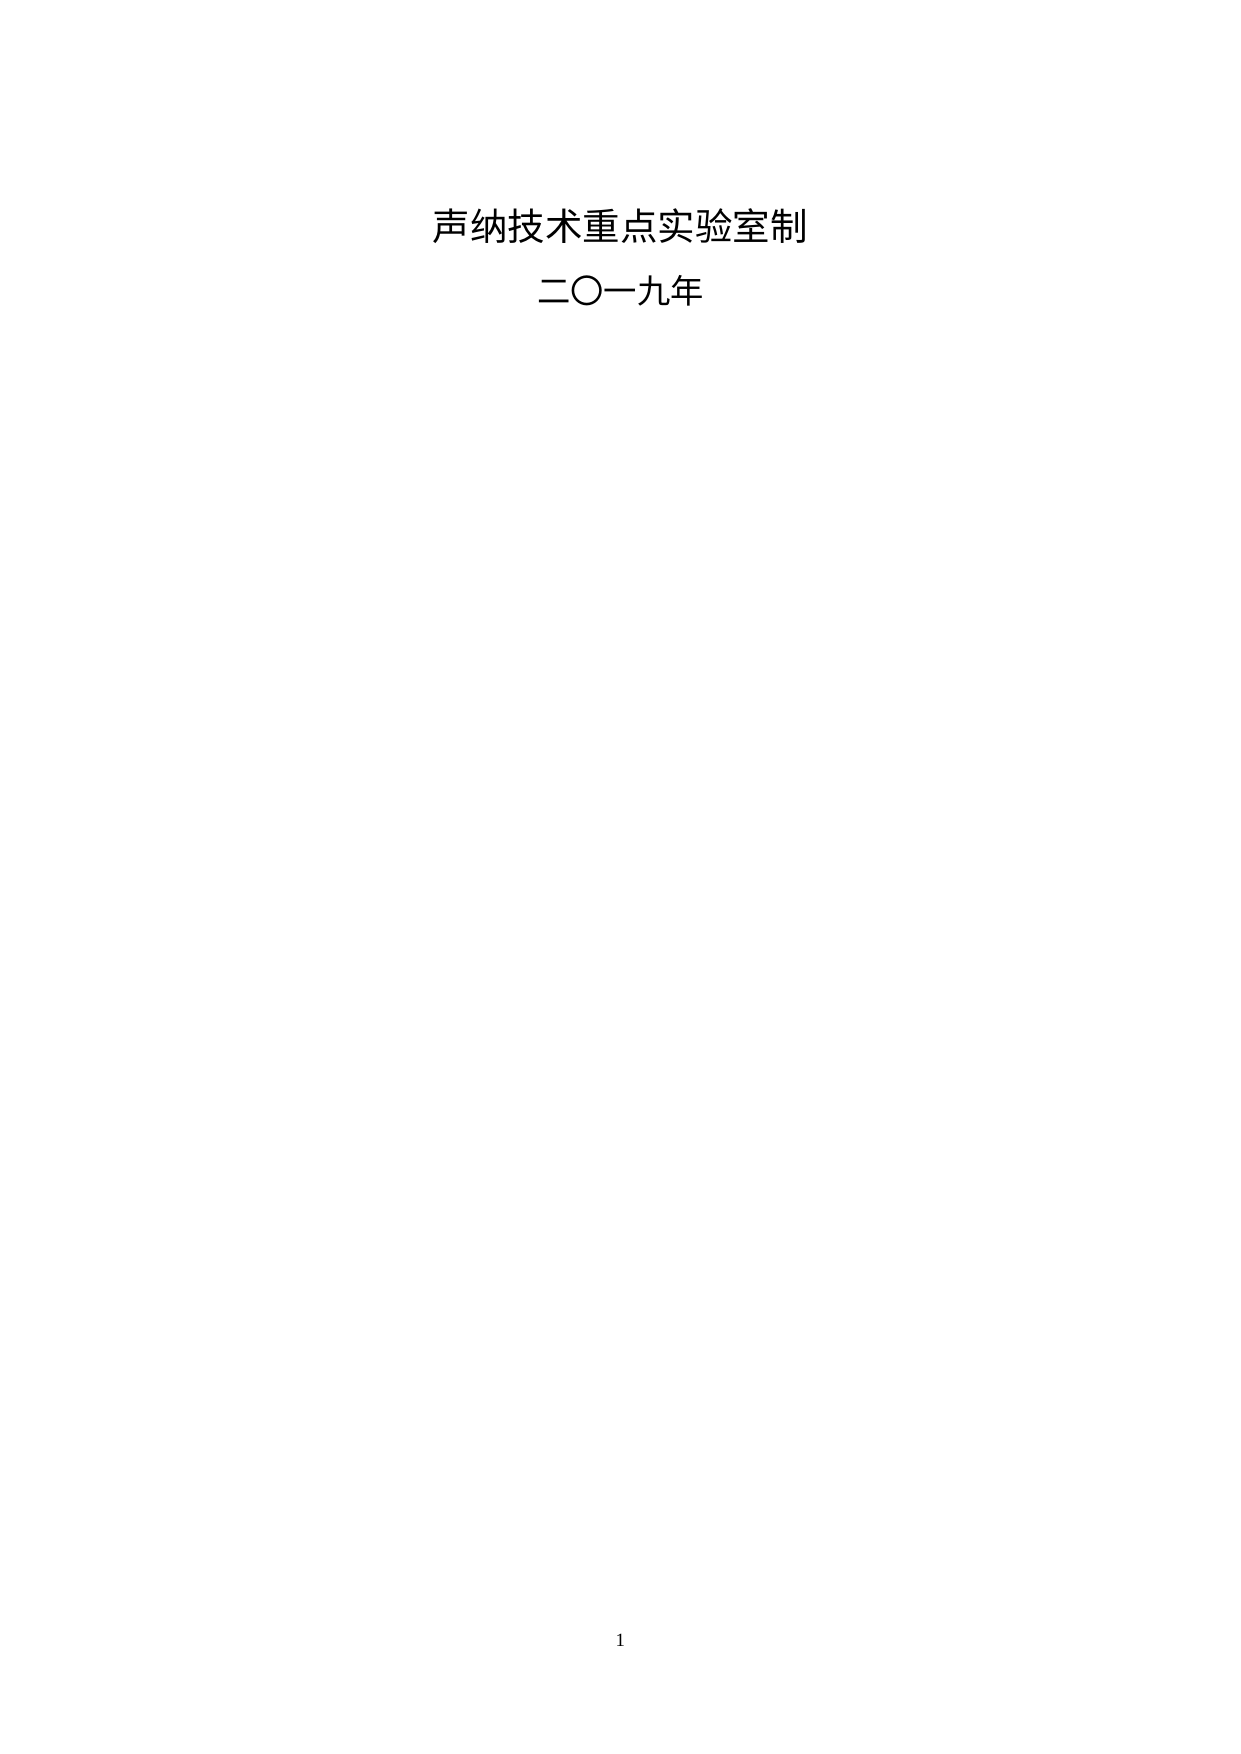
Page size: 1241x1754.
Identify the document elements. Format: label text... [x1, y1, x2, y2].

text 声纳技术重点实验室制 [118, 191, 1122, 256]
text 二〇一九年 [118, 256, 1122, 321]
